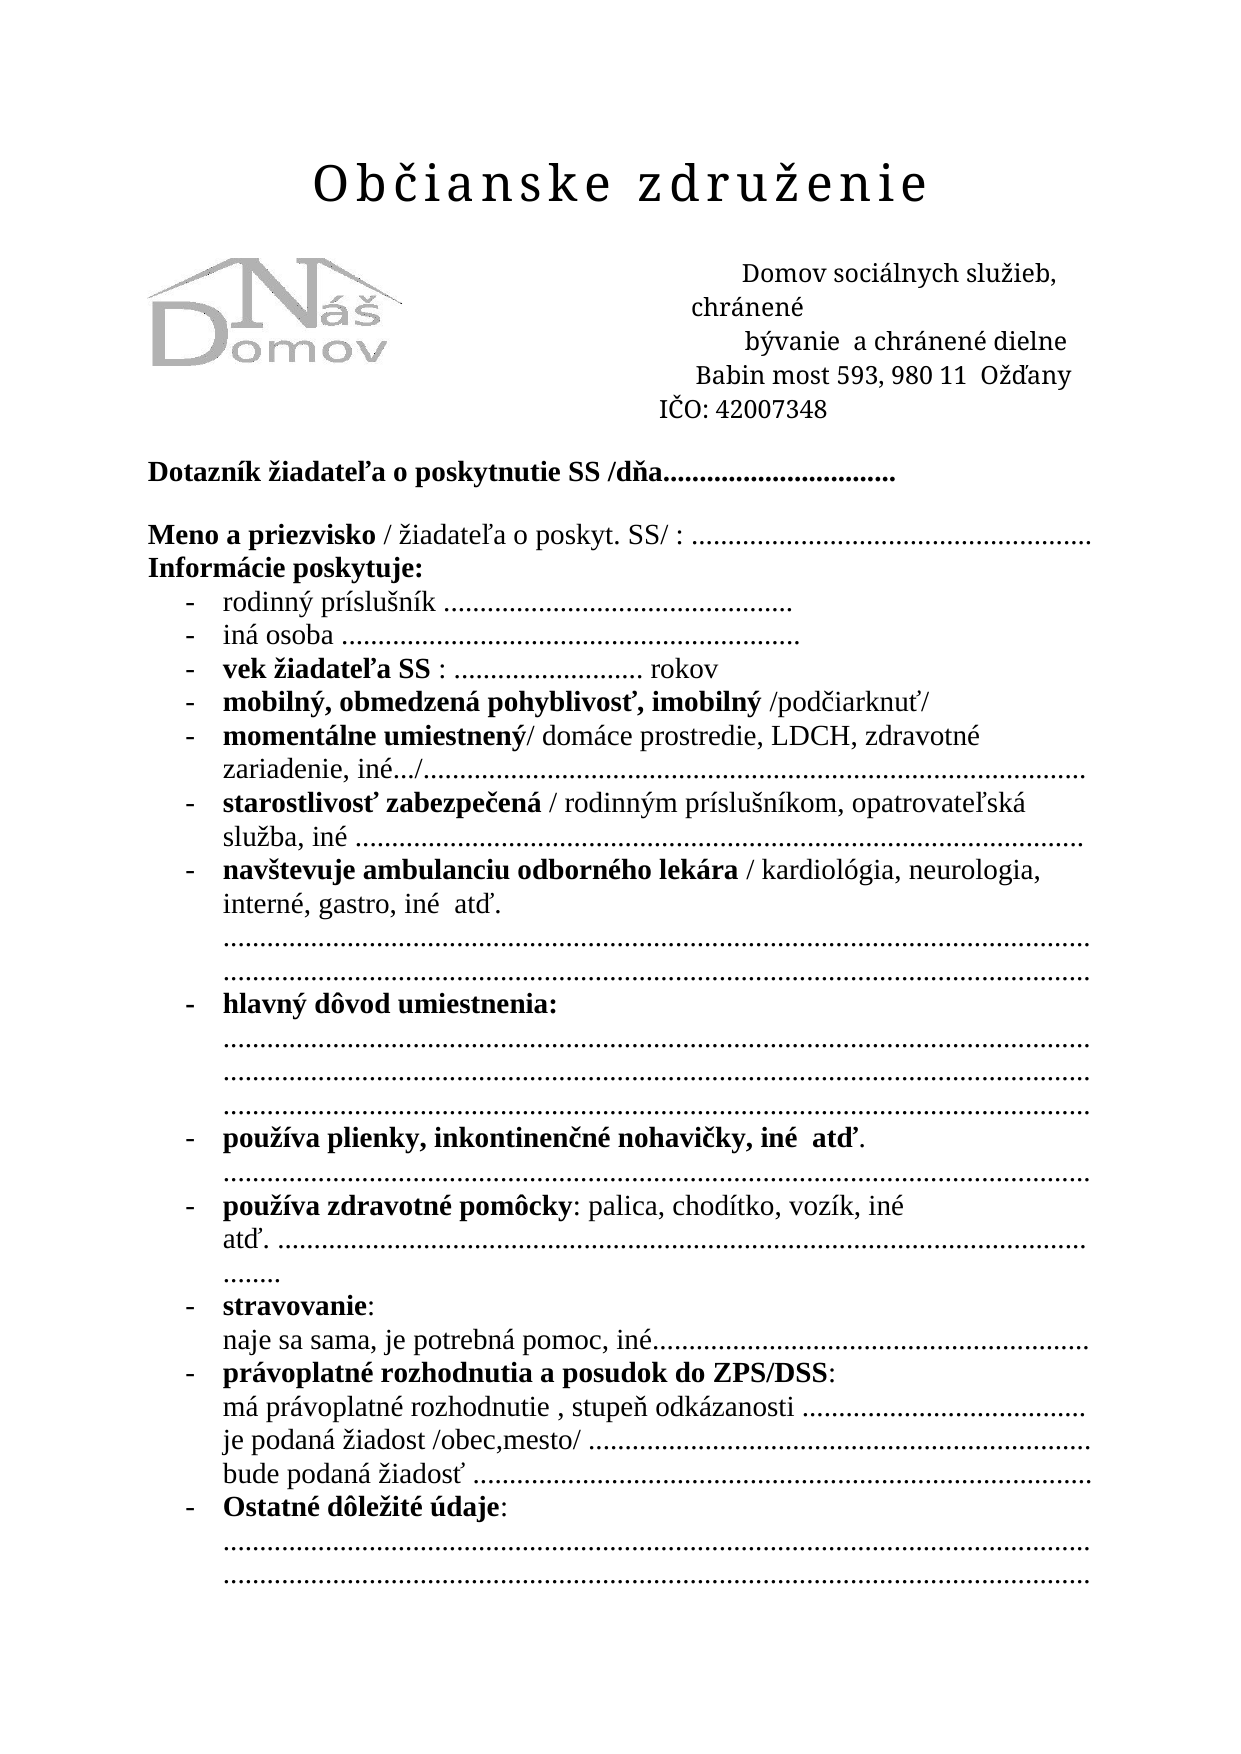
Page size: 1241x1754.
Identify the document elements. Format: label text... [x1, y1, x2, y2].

list navštevuje ambulanciu odborného lekára / kardiológia, neurologia, interné, gastro, iné atď. [185, 852, 1093, 919]
picture [147, 258, 403, 366]
list starostlivosť zabezpečená / rodinným príslušníkom, opatrovateľská služba, iné .................................................................................................... [185, 785, 1093, 852]
text Babin most 593, 980 11 Ožďany [148, 358, 1093, 392]
list Ostatné dôležité údaje: [185, 1489, 1093, 1523]
list .............................................................................................................................................................................................................................................. [223, 919, 1093, 986]
list ....................................................................................................................... [223, 1154, 1093, 1188]
list má právoplatné rozhodnutie , stupeň odkázanosti ....................................... [223, 1389, 1093, 1422]
list momentálne umiestnený/ domáce prostredie, LDCH, zdravotné zariadenie, iné.../........................................................................................... [185, 718, 1093, 785]
list ..................................................................................................................................................................................................................................................................................................................................................................... [223, 1020, 1093, 1121]
subtitle IČO: 42007348 [148, 392, 1093, 426]
list iná osoba ............................................................... [185, 617, 1093, 651]
list je podaná žiadost /obec,mesto/ ..................................................................... [223, 1422, 1093, 1456]
text Domov sociálnych služieb, chránené [148, 255, 1093, 323]
text Dotazník žiadateľa o poskytnutie SS /dňa................................ [148, 454, 1093, 488]
list používa zdravotné pomôcky: palica, chodítko, vozík, iné atď. ....................................................................................................................... [185, 1188, 1093, 1288]
subtitle Občianske združenie [148, 148, 1093, 216]
list stravovanie: [185, 1288, 1093, 1322]
list bude podaná žiadosť ..................................................................................... [223, 1456, 1093, 1489]
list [223, 1523, 1093, 1590]
list mobilný, obmedzená pohyblivosť, imobilný /podčiarknuť/ [185, 684, 1093, 718]
list právoplatné rozhodnutia a posudok do ZPS/DSS: [185, 1355, 1093, 1389]
list používa plienky, inkontinenčné nohavičky, iné atď. [185, 1121, 1093, 1154]
list naje sa sama, je potrebná pomoc, iné............................................................ [223, 1322, 1093, 1355]
list rodinný príslušník ................................................ [185, 584, 1093, 617]
text bývanie a chránené dielne [403, 323, 1093, 358]
list hlavný dôvod umiestnenia: [185, 986, 1093, 1020]
text Meno a priezvisko / žiadateľa o poskyt. SS/ : ....................................................... [148, 517, 1093, 550]
list vek žiadateľa SS : .......................... rokov [185, 651, 1093, 684]
text Informácie poskytuje: [148, 550, 1093, 584]
